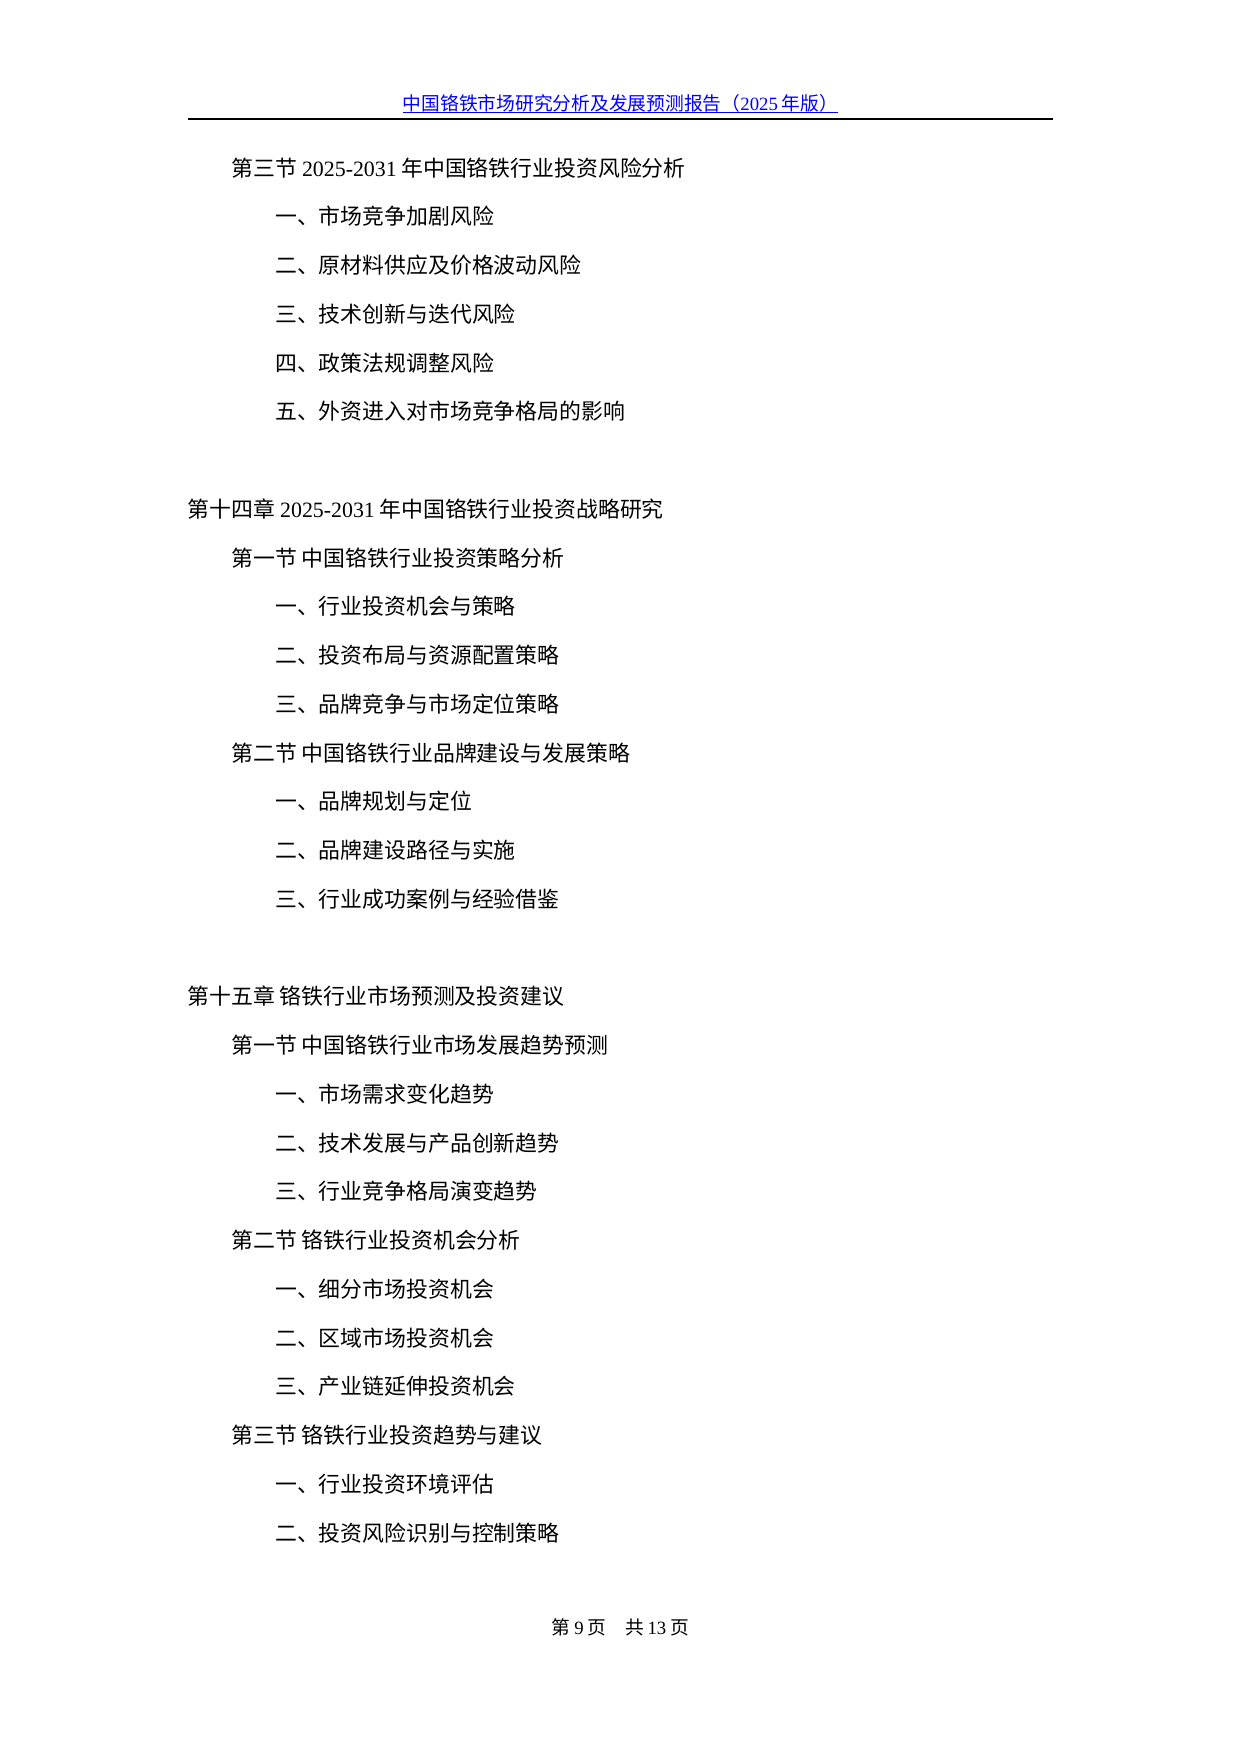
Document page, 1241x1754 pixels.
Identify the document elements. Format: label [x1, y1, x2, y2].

text [187, 150, 1053, 1548]
